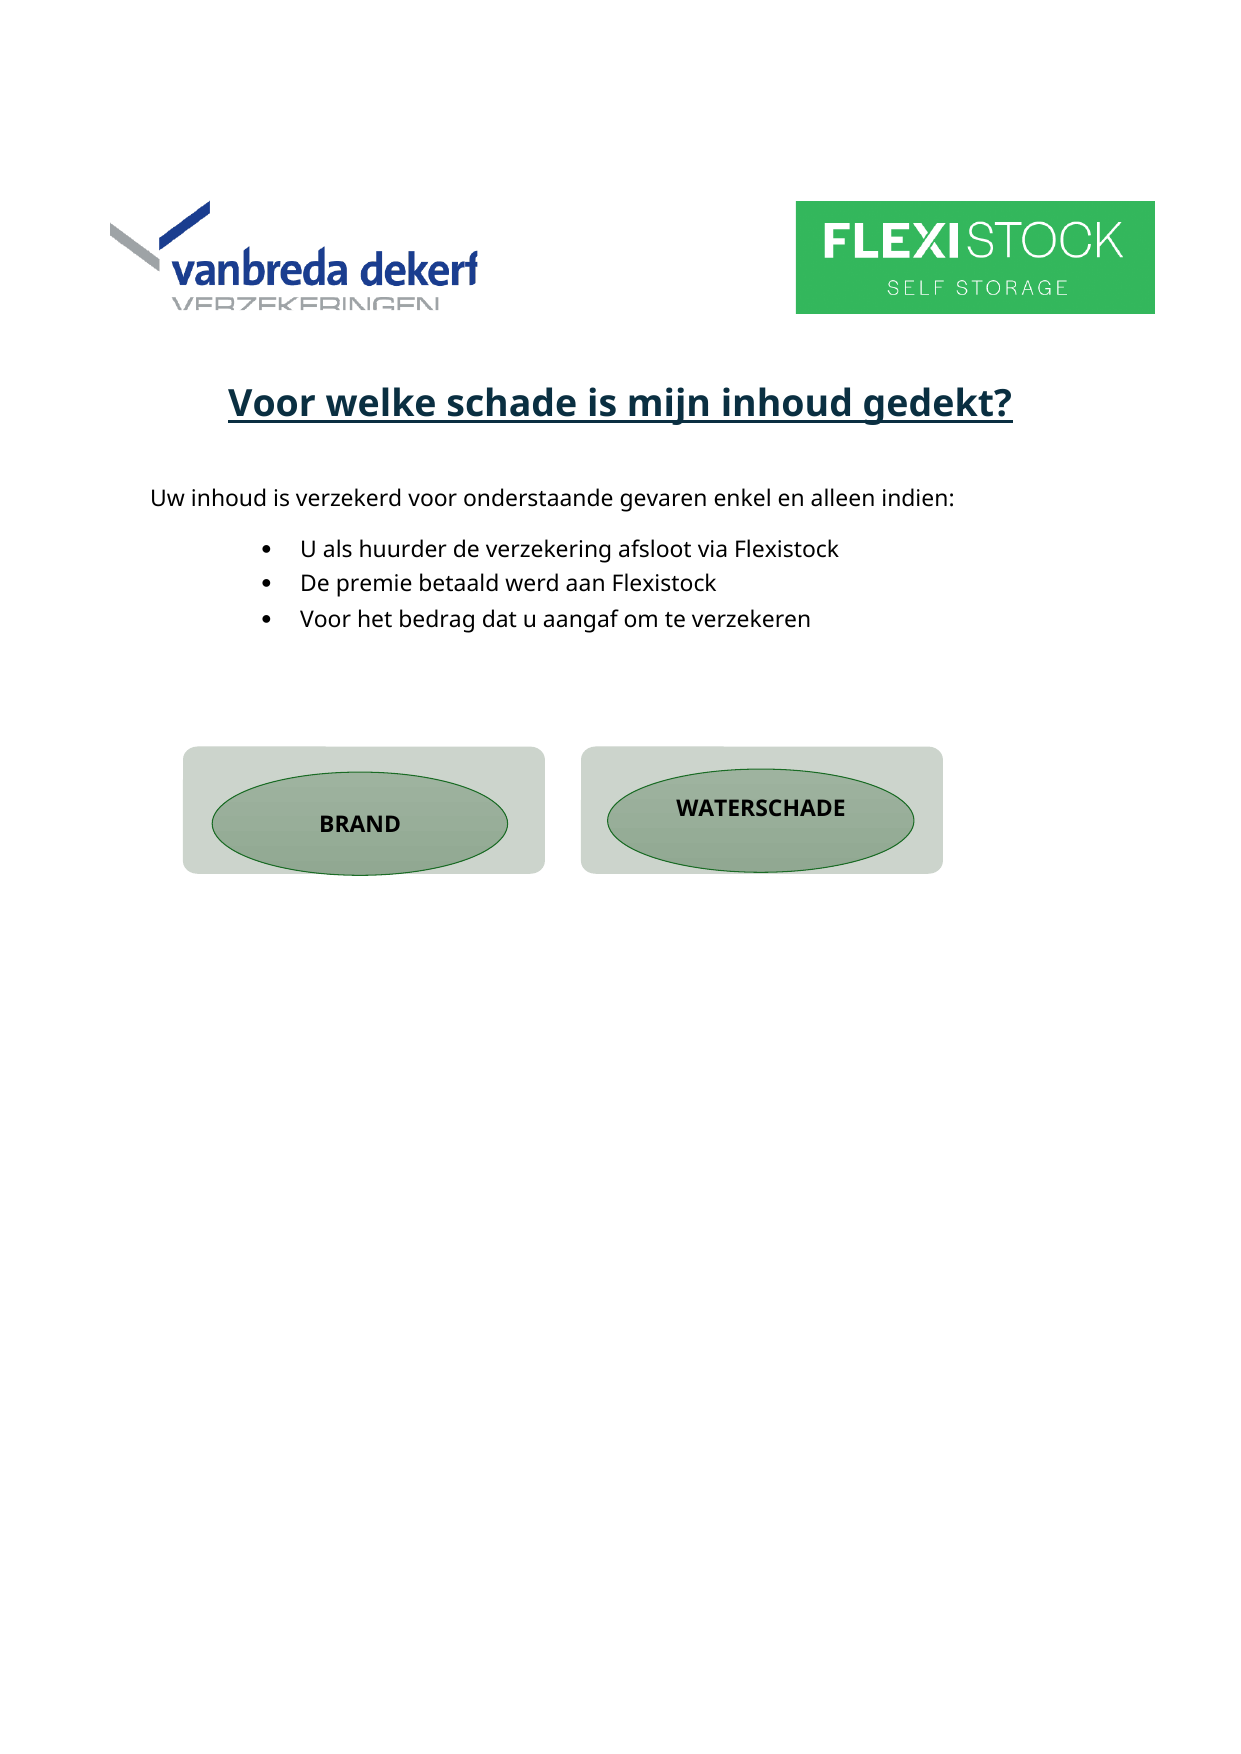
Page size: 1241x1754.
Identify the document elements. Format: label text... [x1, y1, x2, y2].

list U als huurder de verzekering afsloot via Flexistock [262, 533, 1090, 564]
list De premie betaald werd aan Flexistock [262, 566, 1090, 598]
picture [795, 201, 1155, 314]
text Uw inhoud is verzekerd voor onderstaande gevaren enkel en alleen indien: [150, 482, 1090, 513]
list Voor het bedrag dat u aangaf om te verzekeren [262, 600, 1090, 634]
subtitle Voor welke schade is mijn inhoud gedekt? [150, 377, 1090, 428]
picture [108, 200, 478, 310]
